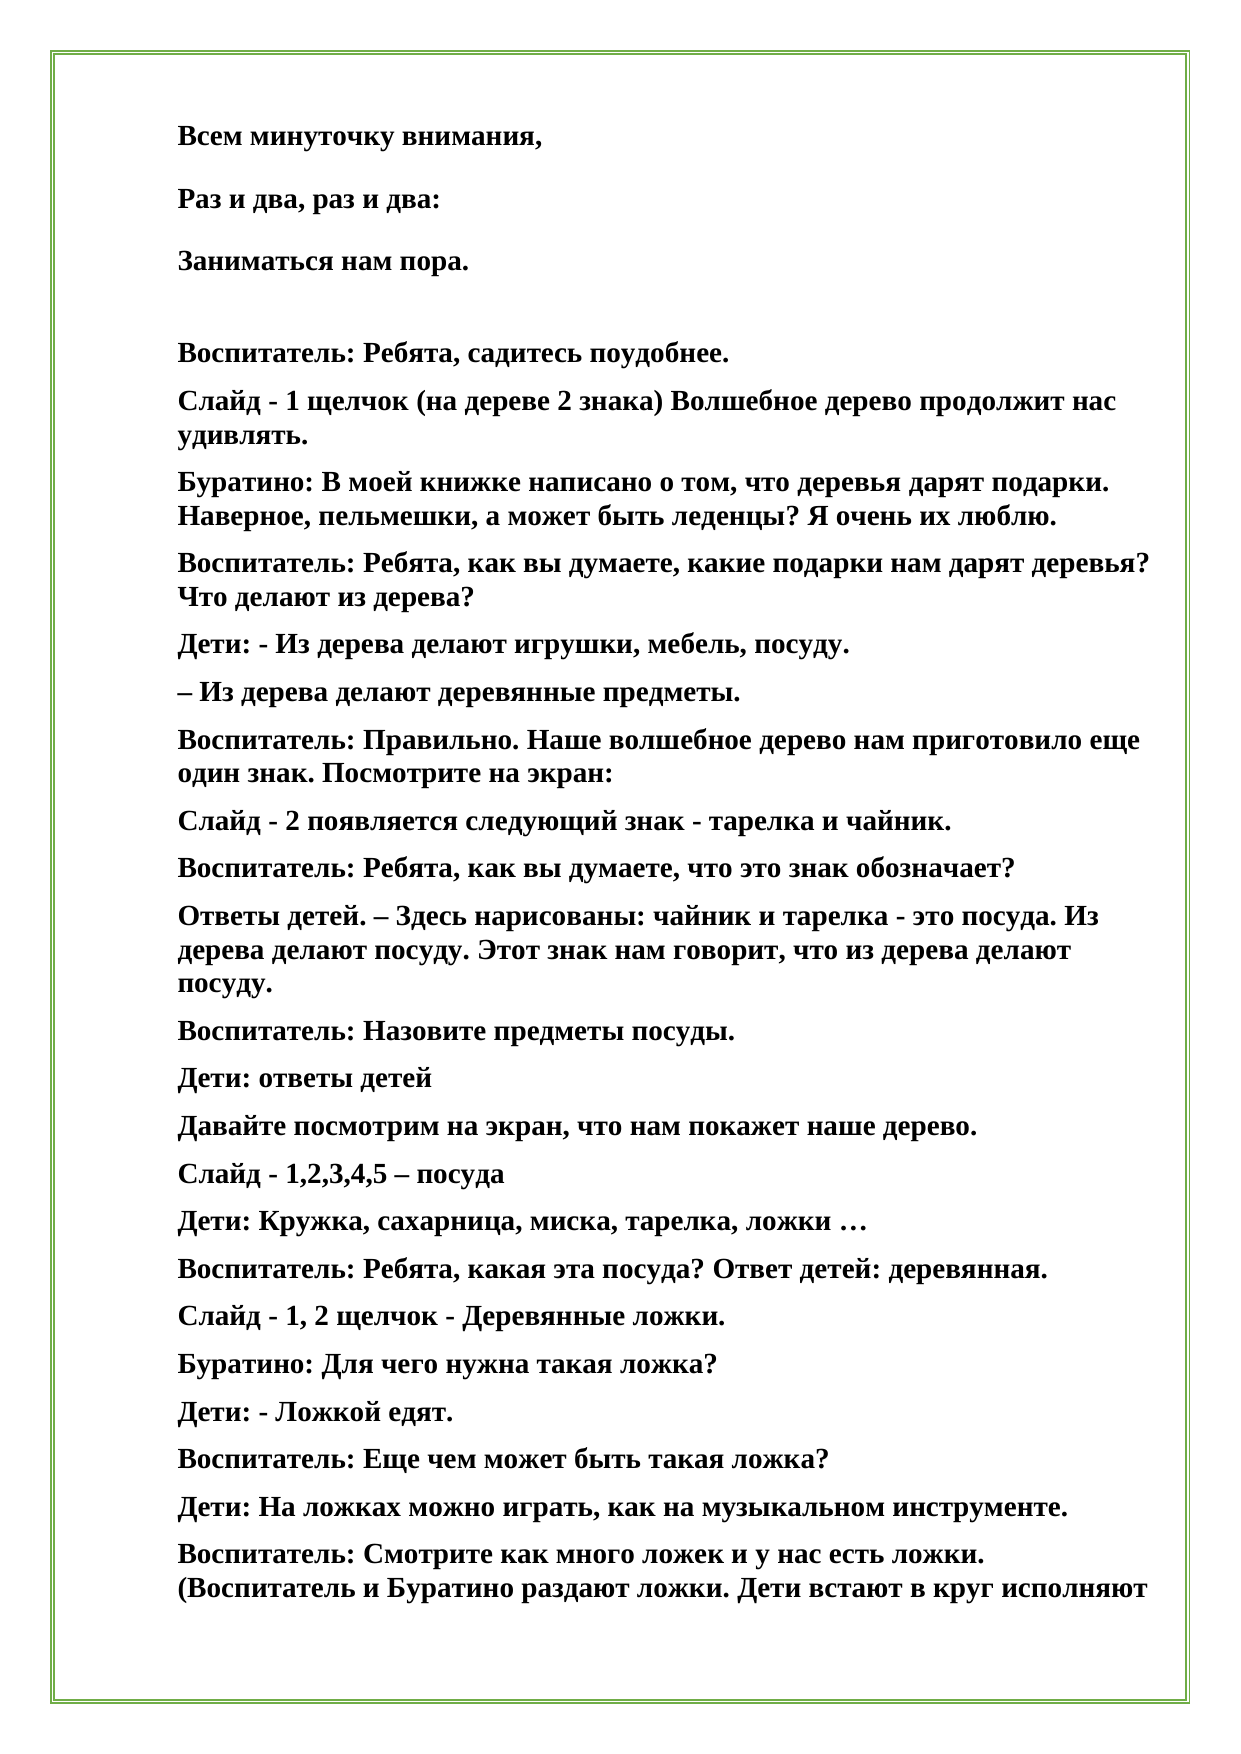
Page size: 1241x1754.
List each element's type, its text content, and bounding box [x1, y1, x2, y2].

text Воспитатель: Ребята, какая эта посуда? Ответ детей: деревянная. [177, 1251, 1152, 1284]
text Слайд - 1 щелчок (на дереве 2 знака) Волшебное дерево продолжит нас удивлять. [177, 383, 1152, 450]
text Ответы детей. – Здесь нарисованы: чайник и тарелка - это посуда. Из дерева делают посуду. Этот знак нам говорит, что из дерева делают посуду. [177, 898, 1152, 999]
text – Из дерева делают деревянные предметы. [177, 674, 1152, 708]
text Раз и два, раз и два: [177, 181, 1152, 214]
text Дети: На ложках можно играть, как на музыкальном инструменте. [177, 1489, 1152, 1522]
text Буратино: В моей книжке написано о том, что деревья дарят подарки. Наверное, пельмешки, а может быть леденцы? Я очень их люблю. [177, 464, 1152, 531]
text Дети: - Из дерева делают игрушки, мебель, посуду. [177, 627, 1152, 660]
text Воспитатель: Назовите предметы посуды. [177, 1013, 1152, 1046]
text Всем минуточку внимания, [177, 118, 1152, 152]
text Воспитатель: Еще чем может быть такая ложка? [177, 1441, 1152, 1475]
text Воспитатель: Ребята, садитесь поудобнее. [177, 336, 1152, 369]
text Дети: Кружка, сахарница, миска, тарелка, ложки … [177, 1203, 1152, 1237]
text Воспитатель: Правильно. Наше волшебное дерево нам приготовило еще один знак. Посмотрите на экран: [177, 722, 1152, 789]
text Дети: ответы детей [177, 1061, 1152, 1094]
text Слайд - 2 появляется следующий знак - тарелка и чайник. [177, 803, 1152, 837]
text Воспитатель: Ребята, как вы думаете, какие подарки нам дарят деревья? Что делают из дерева? [177, 546, 1152, 613]
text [177, 1537, 1152, 1604]
text Буратино: Для чего нужна такая ложка? [177, 1346, 1152, 1380]
text Заниматься нам пора. [177, 243, 1152, 277]
text Слайд - 1,2,3,4,5 – посуда [177, 1156, 1152, 1189]
text Слайд - 1, 2 щелчок - Деревянные ложки. [177, 1298, 1152, 1332]
text Воспитатель: Ребята, как вы думаете, что это знак обозначает? [177, 851, 1152, 884]
text Дети: - Ложкой едят. [177, 1394, 1152, 1427]
text Давайте посмотрим на экран, что нам покажет наше дерево. [177, 1108, 1152, 1142]
